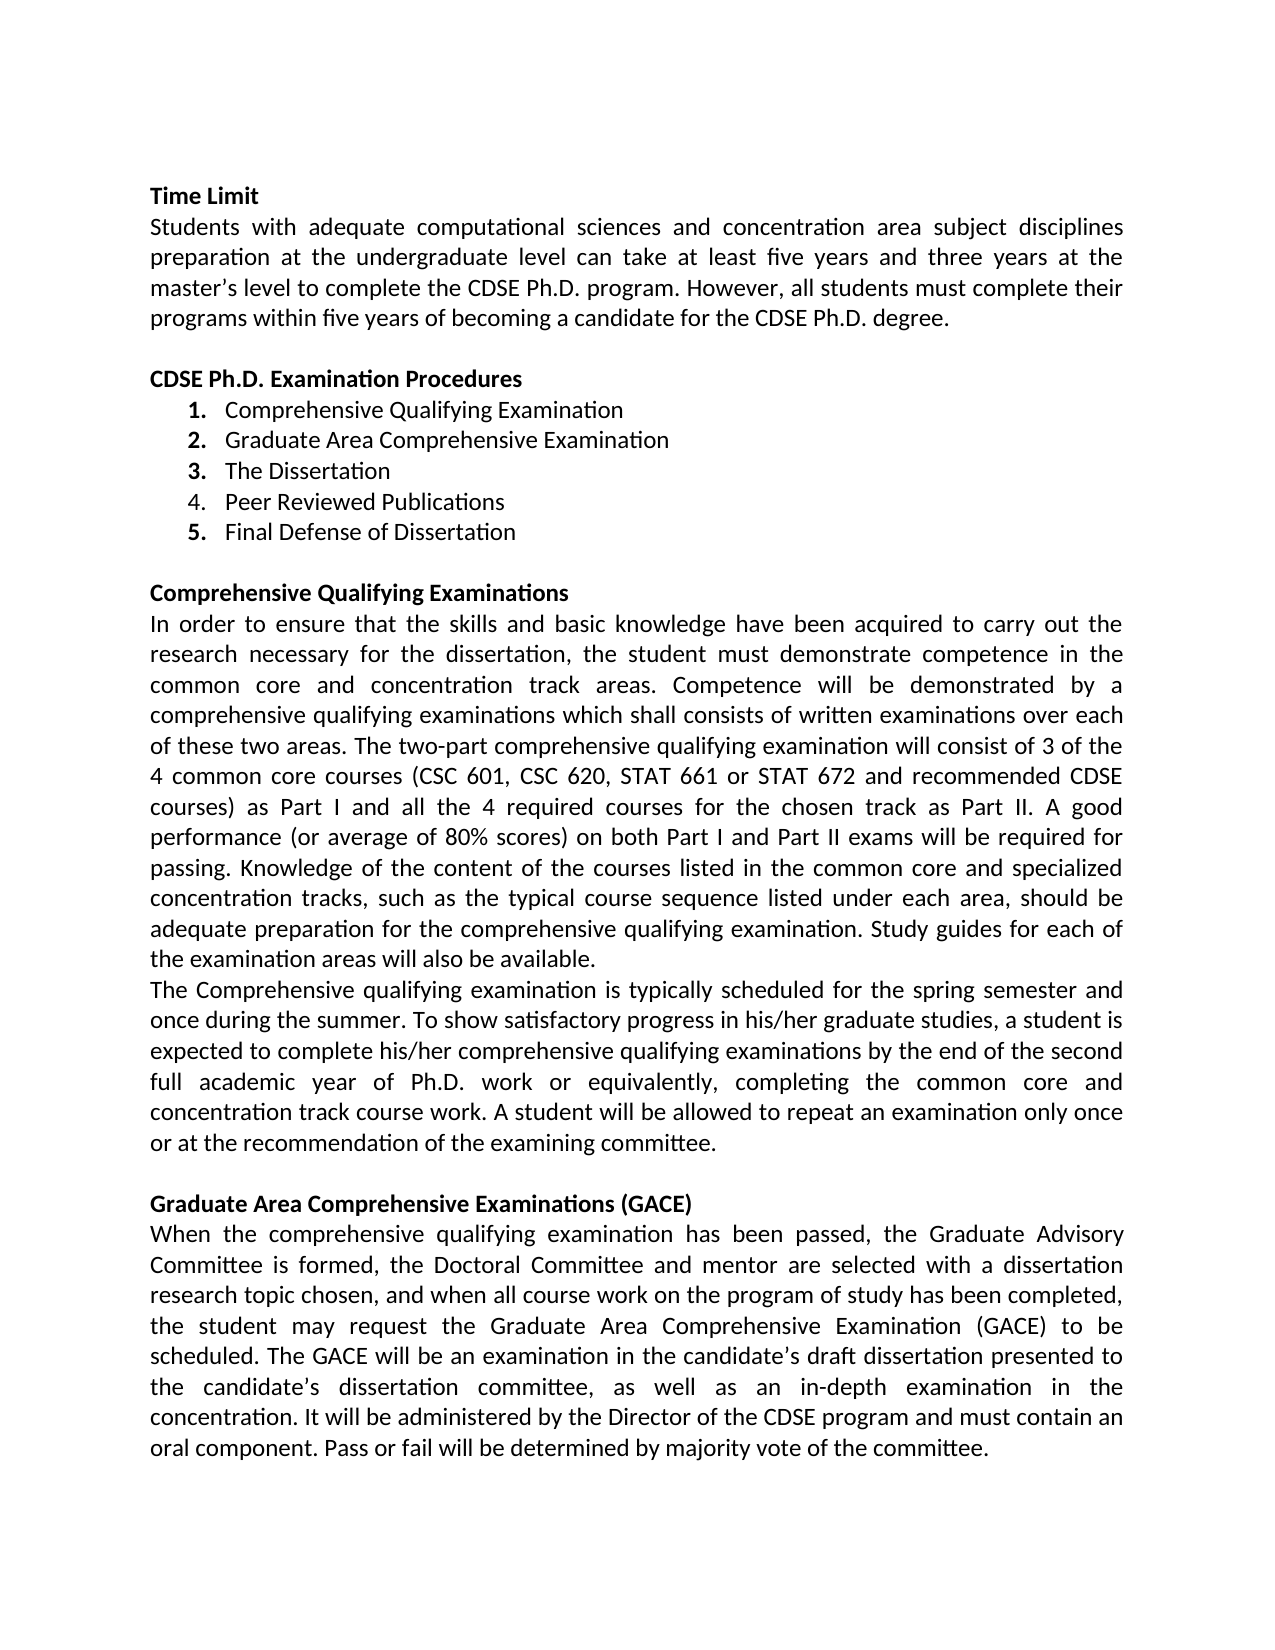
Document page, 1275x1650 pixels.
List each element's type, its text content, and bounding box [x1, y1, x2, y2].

text The Comprehensive qualifying examination is typically scheduled for the spring semester and once during the summer. To show satisfactory progress in his/her graduate studies, a student is expected to complete his/her comprehensive qualifying examinations by the end of the second full academic year of Ph.D. work or equivalently, completing the common core and concentration track course work. A student will be allowed to repeat an examination only once or at the recommendation of the examining committee. [150, 974, 1125, 1157]
text Graduate Area Comprehensive Examinations (GACE) [150, 1188, 1125, 1218]
text Time Limit [150, 181, 1125, 211]
list Final Defense of Dissertation [187, 516, 1125, 547]
list Graduate Area Comprehensive Examination [187, 425, 1125, 455]
text CDSE Ph.D. Examination Procedures [150, 364, 1125, 394]
list The Dissertation [187, 455, 1125, 486]
list Comprehensive Qualifying Examination [187, 394, 1125, 425]
list Peer Reviewed Publications [187, 486, 1125, 516]
text When the comprehensive qualifying examination has been passed, the Graduate Advisory Committee is formed, the Doctoral Committee and mentor are selected with a dissertation research topic chosen, and when all course work on the program of study has been completed, the student may request the Graduate Area Comprehensive Examination (GACE) to be scheduled. The GACE will be an examination in the candidate’s draft dissertation presented to the candidate’s dissertation committee, as well as an in-depth examination in the concentration. It will be administered by the Director of the CDSE program and must contain an oral component. Pass or fail will be determined by majority vote of the committee. [150, 1218, 1125, 1462]
text Comprehensive Qualifying Examinations [150, 577, 1125, 608]
text In order to ensure that the skills and basic knowledge have been acquired to carry out the research necessary for the dissertation, the student must demonstrate competence in the common core and concentration track areas. Competence will be demonstrated by a comprehensive qualifying examinations which shall consists of written examinations over each of these two areas. The two-part comprehensive qualifying examination will consist of 3 of the 4 common core courses (CSC 601, CSC 620, STAT 661 or STAT 672 and recommended CDSE courses) as Part I and all the 4 required courses for the chosen track as Part II. A good performance (or average of 80% scores) on both Part I and Part II exams will be required for passing. Knowledge of the content of the courses listed in the common core and specialized concentration tracks, such as the typical course sequence listed under each area, should be adequate preparation for the comprehensive qualifying examination. Study guides for each of the examination areas will also be available. [150, 608, 1125, 974]
text Students with adequate computational sciences and concentration area subject disciplines preparation at the undergraduate level can take at least five years and three years at the master’s level to complete the CDSE Ph.D. program. However, all students must complete their programs within five years of becoming a candidate for the CDSE Ph.D. degree. [150, 211, 1125, 333]
